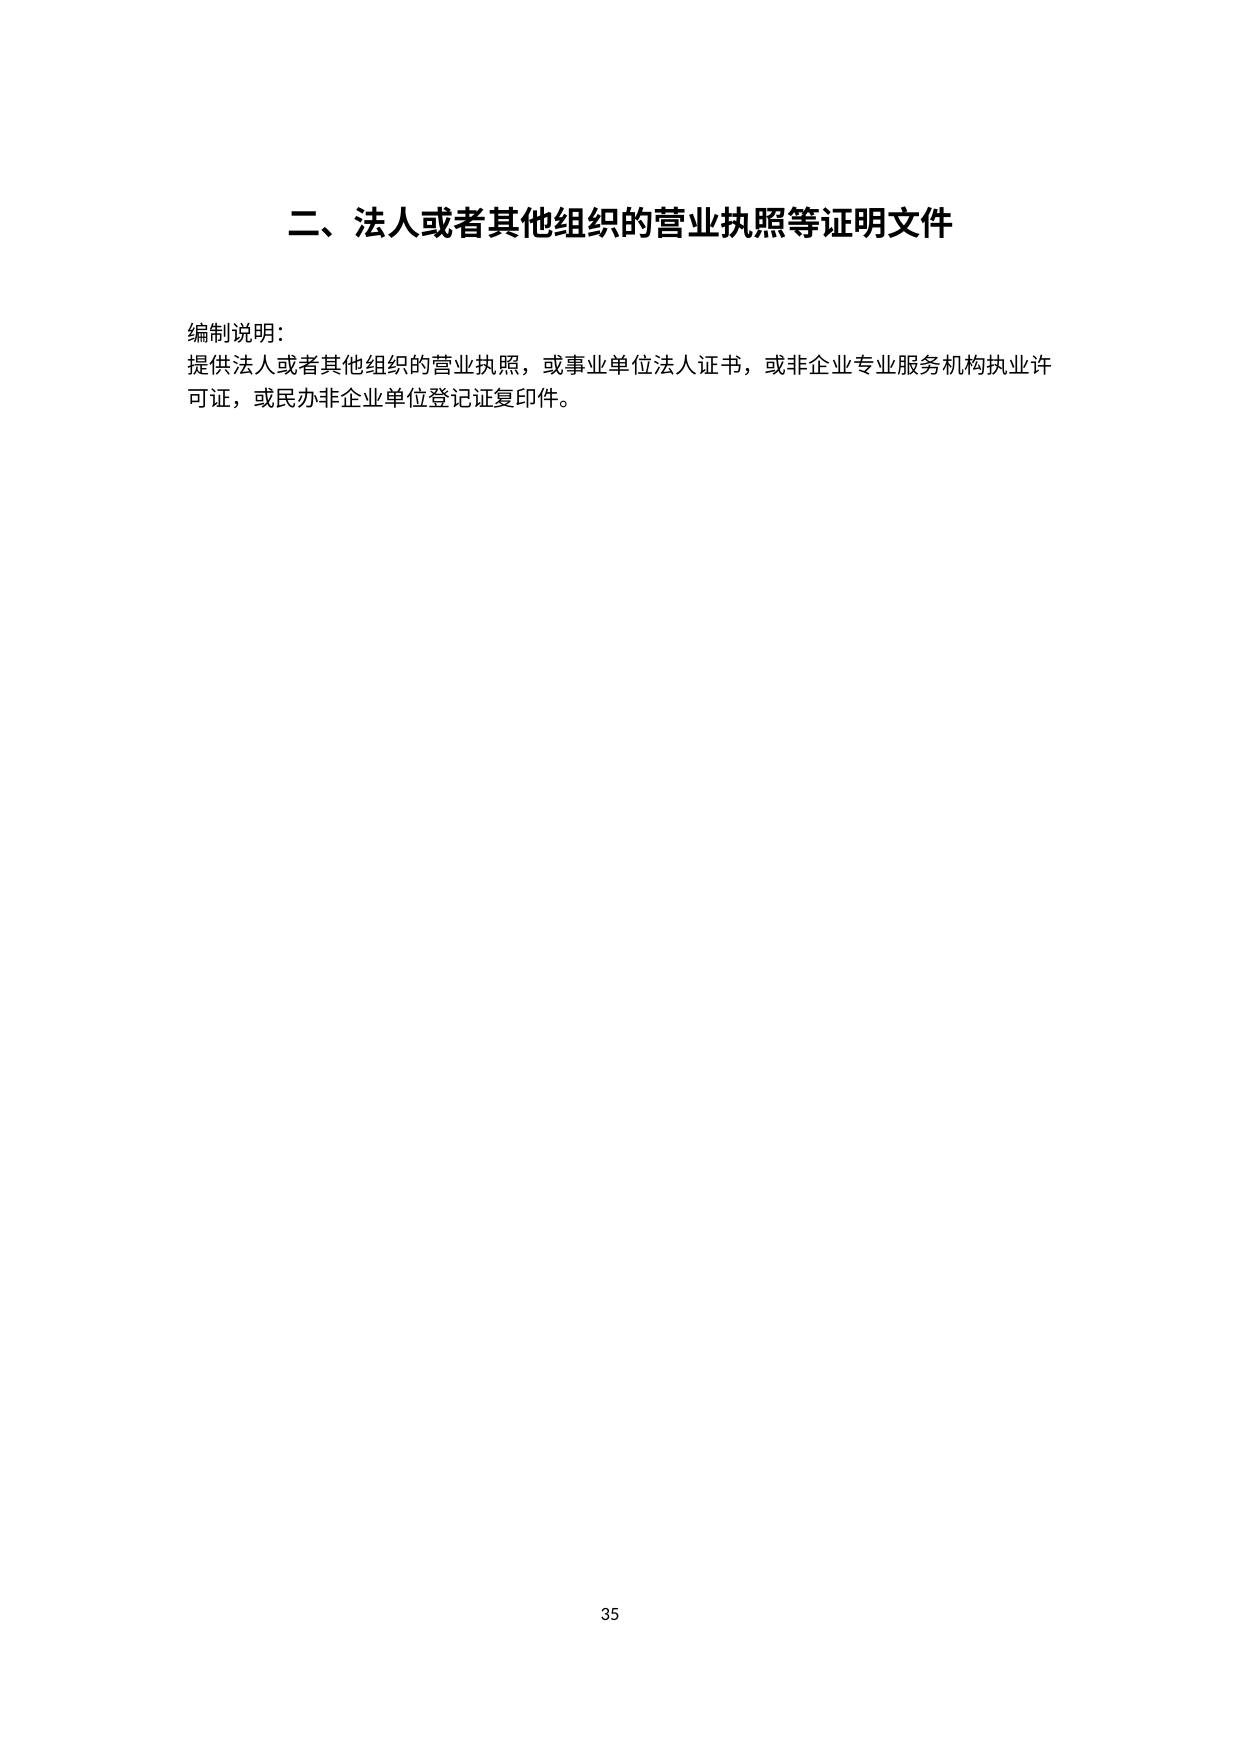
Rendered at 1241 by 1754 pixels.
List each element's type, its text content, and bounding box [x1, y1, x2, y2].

text 提供法人或者其他组织的营业执照，或事业单位法人证书，或非企业专业服务机构执业许可证，或民办非企业单位登记证复印件。 [187, 348, 1053, 413]
text 编制说明： [187, 316, 1053, 348]
subtitle 二、法人或者其他组织的营业执照等证明文件 [187, 188, 1053, 253]
